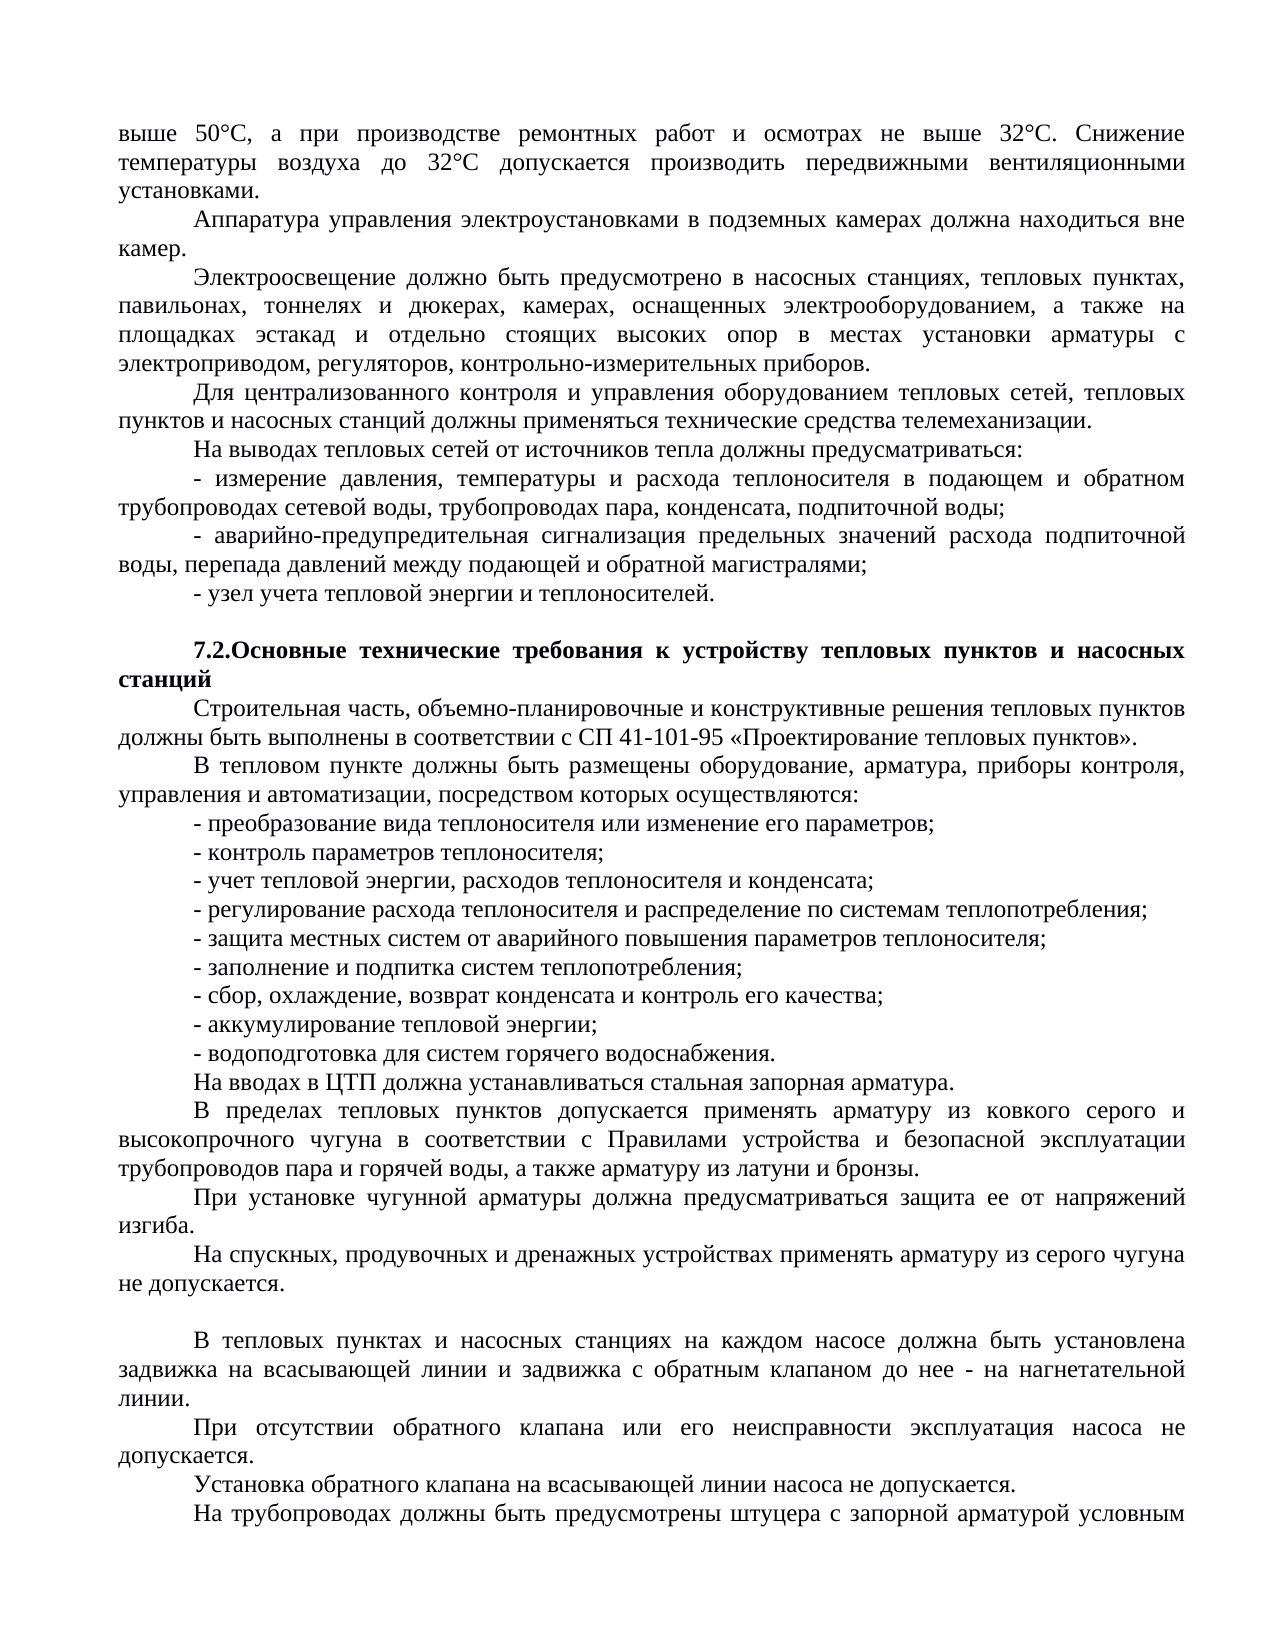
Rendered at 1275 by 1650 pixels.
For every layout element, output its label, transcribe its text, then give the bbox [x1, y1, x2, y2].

text В тепловых пунктах и насосных станциях на каждом насосе должна быть установлена задвижка на всасывающей линии и задвижка с обратным клапаном до нее - на нагнетательной линии. [118, 1326, 1186, 1412]
text В пределах тепловых пунктов допускается применять арматуру из ковкого серого и высокопрочного чугуна в соответствии с Правилами устройства и безопасной эксплуатации трубопроводов пара и горячей воды, а также арматуру из латуни и бронзы. [118, 1096, 1186, 1182]
text - водоподготовка для систем горячего водоснабжения. [118, 1038, 1186, 1067]
text Строительная часть, объемно-планировочные и конструктивные решения тепловых пунктов должны быть выполнены в соответствии с СП 41-101-95 «Проектирование тепловых пунктов». [118, 693, 1186, 751]
text Установка обратного клапана на всасывающей линии насоса не допускается. [118, 1469, 1186, 1498]
text - учет тепловой энергии, расходов теплоносителя и конденсата; [118, 866, 1186, 894]
text В тепловом пункте должны быть размещены оборудование, арматура, приборы контроля, управления и автоматизации, посредством которых осуществляются: [118, 751, 1186, 808]
text Электроосвещение должно быть предусмотрено в насосных станциях, тепловых пунктах, павильонах, тоннелях и дюкерах, камерах, оснащенных электрооборудованием, а также на площадках эстакад и отдельно стоящих высоких опор в местах установки арматуры с электроприводом, регуляторов, контрольно-измерительных приборов. [118, 262, 1186, 377]
text - аккумулирование тепловой энергии; [118, 1009, 1186, 1038]
text - сбор, охлаждение, возврат конденсата и контроль его качества; [118, 981, 1186, 1009]
text - защита местных систем от аварийного повышения параметров теплоносителя; [118, 923, 1186, 952]
text - преобразование вида теплоносителя или изменение его параметров; [118, 808, 1186, 837]
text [118, 1498, 1186, 1527]
text 7.2.Основные технические требования к устройству тепловых пунктов и насосных станций [118, 636, 1186, 693]
text При отсутствии обратного клапана или его неисправности эксплуатация насоса не допускается. [118, 1412, 1186, 1469]
text Для централизованного контроля и управления оборудованием тепловых сетей, тепловых пунктов и насосных станций должны применяться технические средства телемеханизации. [118, 377, 1186, 434]
text На вводах в ЦТП должна устанавливаться стальная запорная арматура. [118, 1067, 1186, 1096]
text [118, 118, 1186, 204]
text При установке чугунной арматуры должна предусматриваться защита ее от напряжений изгиба. [118, 1182, 1186, 1239]
text Аппаратура управления электроустановками в подземных камерах должна находиться вне камер. [118, 204, 1186, 262]
text - контроль параметров теплоносителя; [118, 837, 1186, 866]
text - регулирование расхода теплоносителя и распределение по системам теплопотребления; [118, 894, 1186, 923]
text - аварийно-предупредительная сигнализация предельных значений расхода подпиточной воды, перепада давлений между подающей и обратной магистралями; [118, 521, 1186, 578]
text На спускных, продувочных и дренажных устройствах применять арматуру из серого чугуна не допускается. [118, 1239, 1186, 1297]
text На выводах тепловых сетей от источников тепла должны предусматриваться: [118, 434, 1186, 463]
text - заполнение и подпитка систем теплопотребления; [118, 952, 1186, 981]
text - узел учета тепловой энергии и теплоносителей. [118, 578, 1186, 607]
text - измерение давления, температуры и расхода теплоносителя в подающем и обратном трубопроводах сетевой воды, трубопроводах пара, конденсата, подпиточной воды; [118, 463, 1186, 521]
